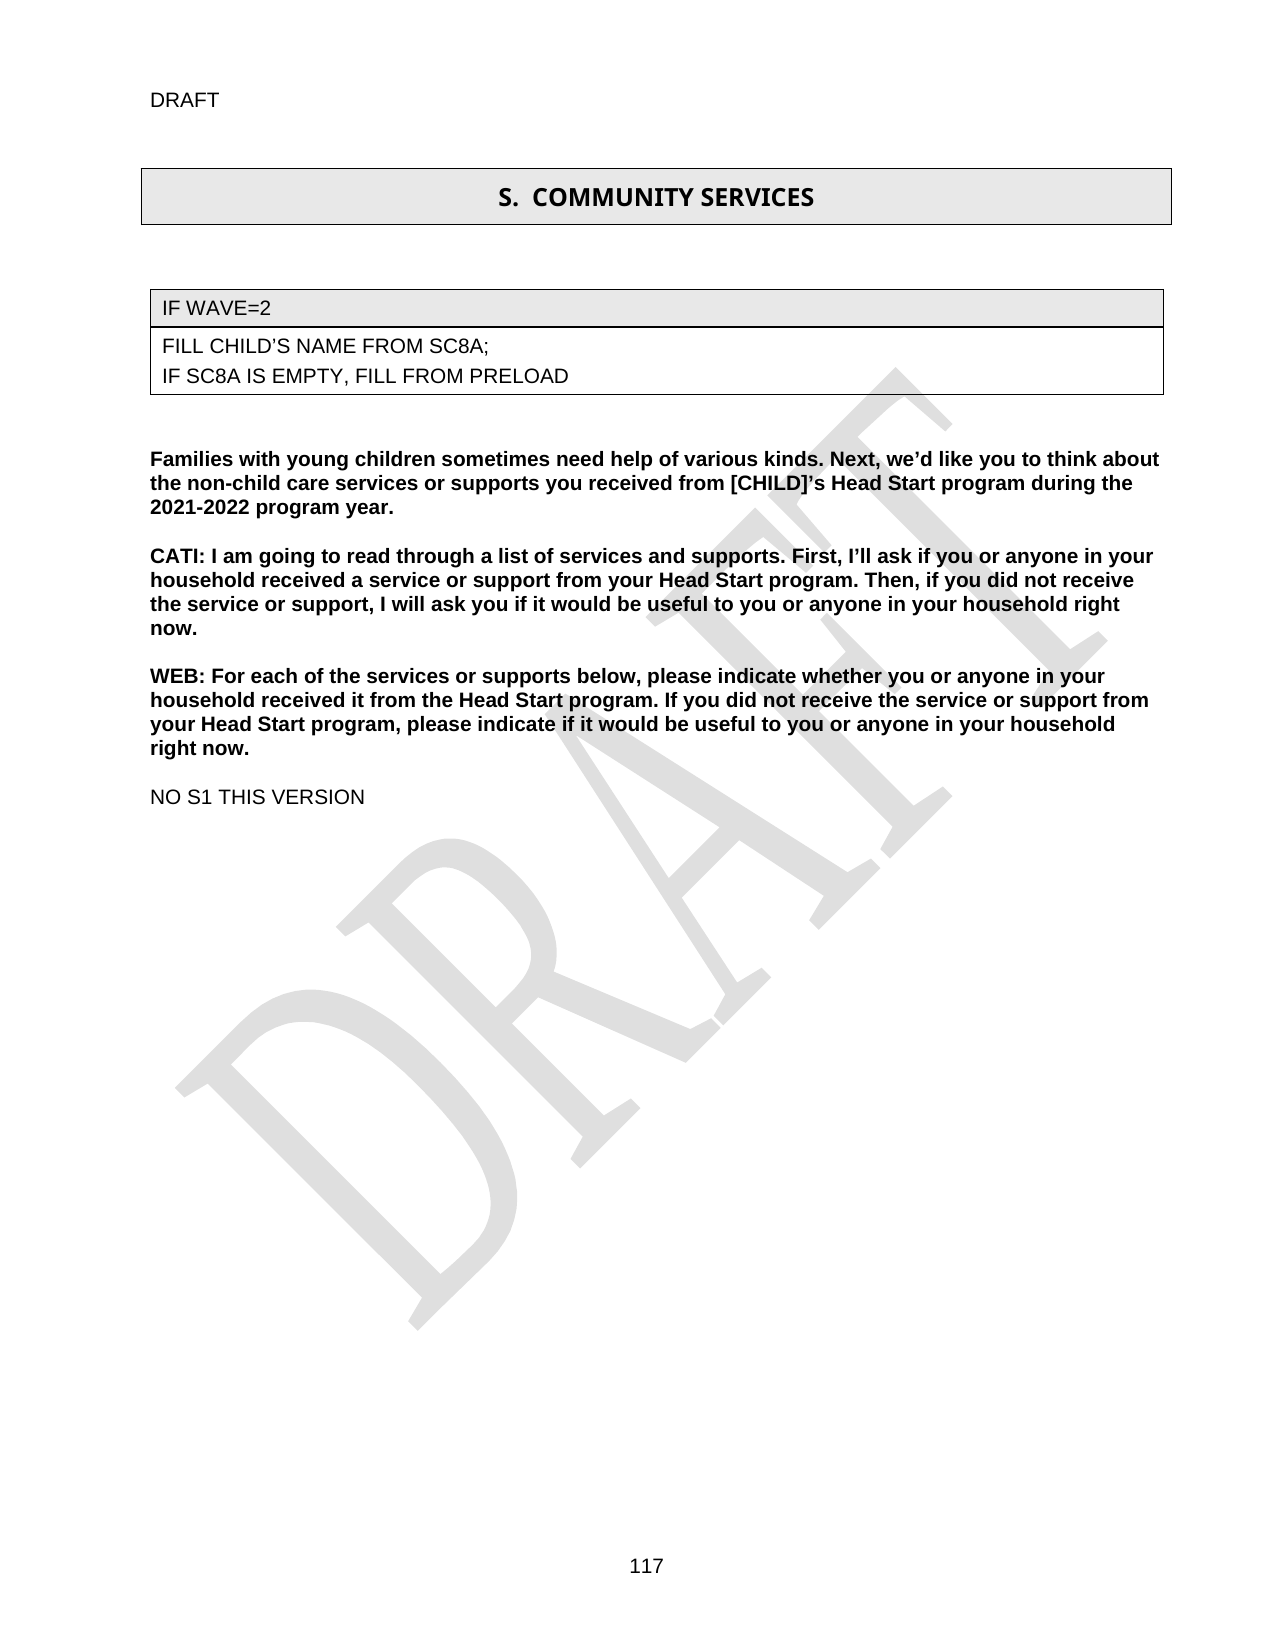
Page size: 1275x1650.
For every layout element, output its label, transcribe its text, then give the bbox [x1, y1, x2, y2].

text Families with young children sometimes need help of various kinds. Next, we’d like you to think about the non-child care services or supports you received from [CHILD]’s Head Start program during the 2021-2022 program year. [150, 447, 1162, 518]
text CATI: I am going to read through a list of services and supports. First, I’ll ask if you or anyone in your household received a service or support from your Head Start program. Then, if you did not receive the service or support, I will ask you if it would be useful to you or anyone in your household right now. [150, 543, 1162, 639]
text NO S1 THIS VERSION [150, 785, 1162, 809]
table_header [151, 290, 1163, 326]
text WEB: For each of the services or supports below, please indicate whether you or anyone in your household received it from the Head Start program. If you did not receive the service or support from your Head Start program, please indicate if it would be useful to you or anyone in your household right now. [150, 664, 1162, 760]
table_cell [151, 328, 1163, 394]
text S. COMMUNITY SERVICES [142, 169, 1171, 224]
